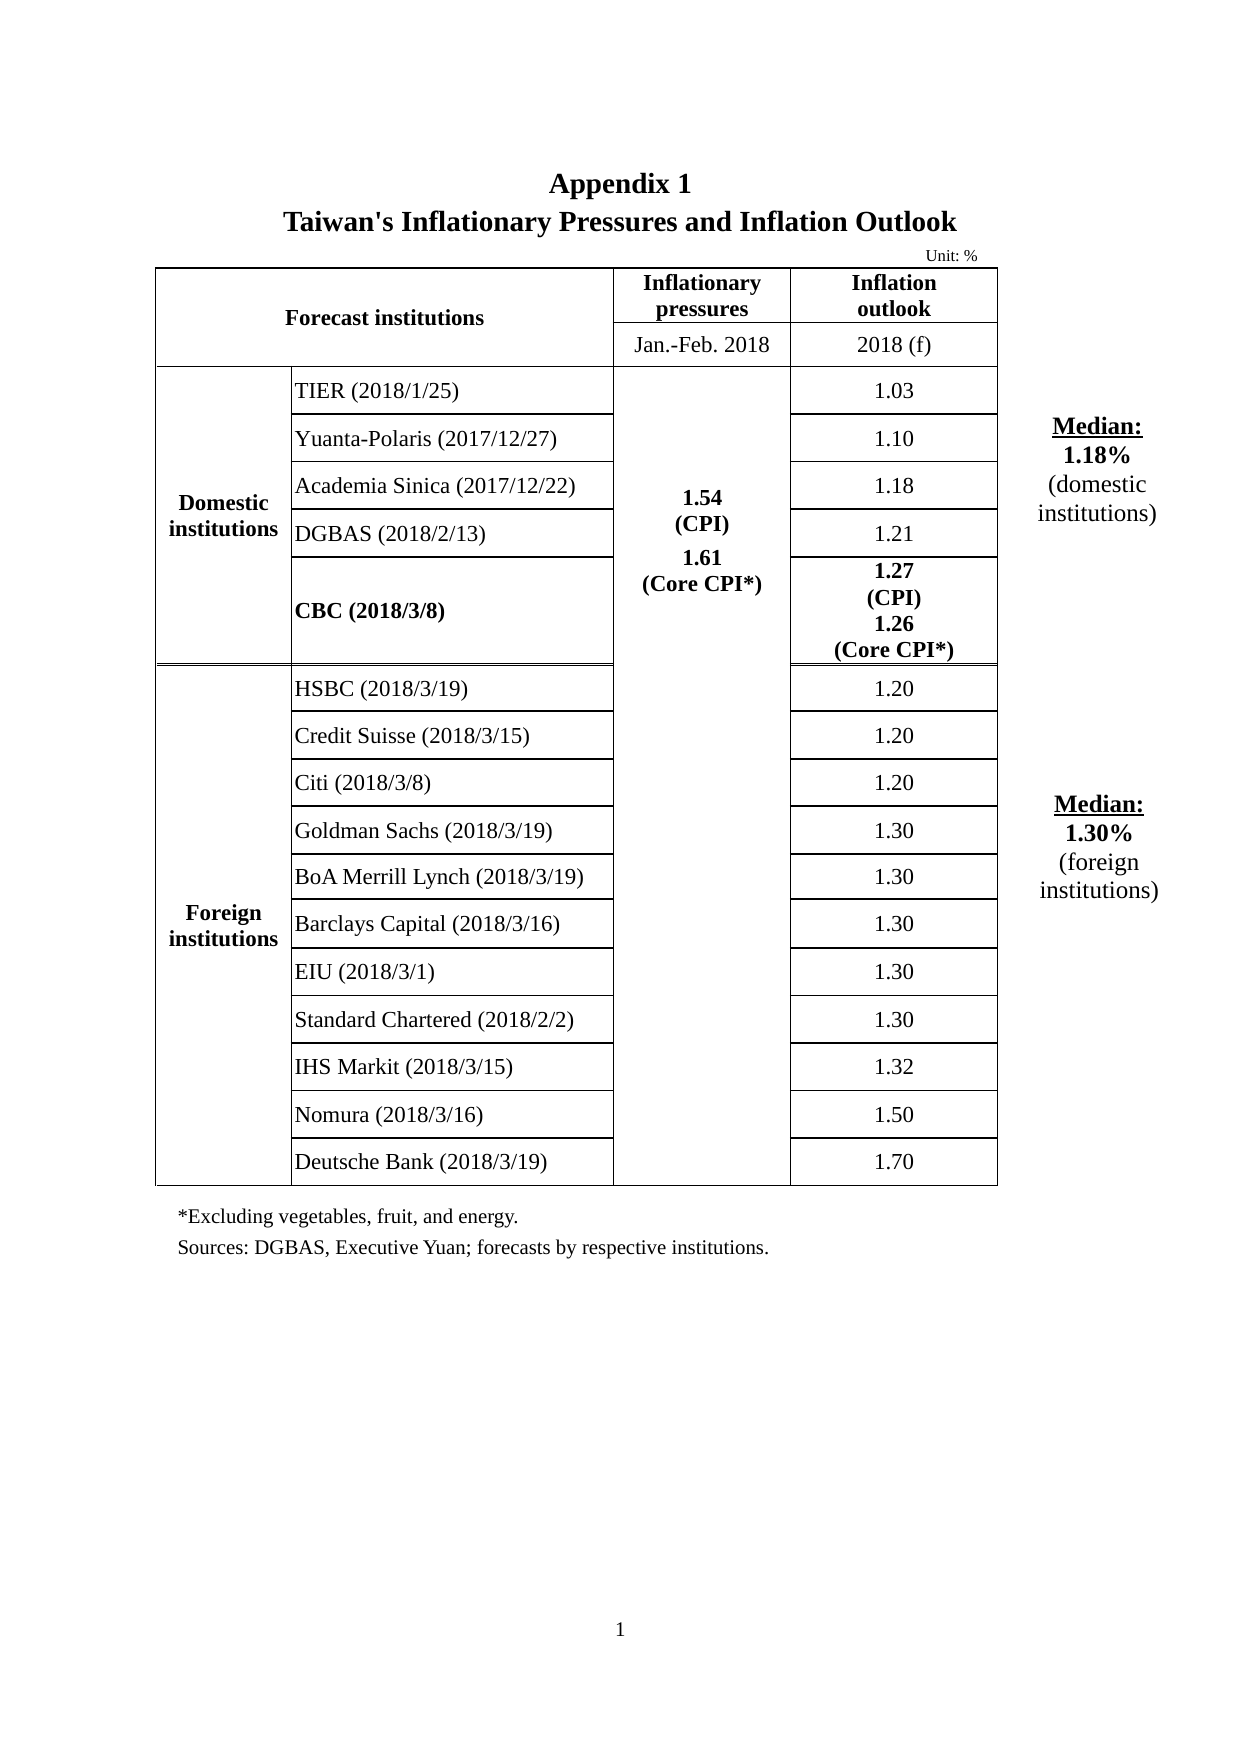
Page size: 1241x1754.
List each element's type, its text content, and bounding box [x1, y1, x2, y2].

table_cell Yuanta-Polaris (2017/12/27) [292, 415, 613, 461]
table_cell Credit Suisse (2018/3/15) [292, 712, 613, 758]
table_cell 1.30 [791, 855, 997, 898]
text *Excluding vegetables, fruit, and energy. [74, 1204, 1092, 1228]
text Sources: DGBAS, Executive Yuan; forecasts by respective institutions. [74, 1228, 1092, 1266]
table_cell 1.70 [791, 1139, 997, 1184]
table_cell 1.20 [791, 712, 997, 758]
table_cell HSBC (2018/3/19) [292, 666, 613, 710]
table_cell Foreign institutions [156, 666, 291, 1184]
table_cell DGBAS (2018/2/13) [292, 510, 613, 556]
table_cell Standard Chartered (2018/2/2) [292, 996, 613, 1042]
table_cell CBC (2018/3/8) [292, 558, 613, 663]
table_cell Deutsche Bank (2018/3/19) [292, 1139, 613, 1184]
table_cell Citi (2018/3/8) [292, 760, 613, 805]
table_cell Goldman Sachs (2018/3/19) [292, 807, 613, 853]
table_cell 1.18 [791, 462, 997, 508]
table_cell Academia Sinica (2017/12/22) [292, 462, 613, 508]
table_cell 1.50 [791, 1091, 997, 1137]
table_cell 1.32 [791, 1044, 997, 1089]
table_cell 1.20 [791, 666, 997, 710]
table_cell EIU (2018/3/1) [292, 949, 613, 994]
table_cell 1.30 [791, 996, 997, 1042]
table_cell 1.10 [791, 415, 997, 461]
table_cell 1.30 [791, 900, 997, 947]
table_cell Domestic institutions [156, 367, 291, 663]
table_cell 1.54 (CPI) 1.61 (Core CPI*) [614, 367, 790, 1184]
table_cell 1.03 [791, 367, 997, 413]
table_cell Nomura (2018/3/16) [292, 1091, 613, 1137]
table_cell 1.21 [791, 510, 997, 556]
table_cell 1.30 [791, 949, 997, 994]
table_cell TIER (2018/1/25) [292, 367, 613, 413]
table_cell Barclays Capital (2018/3/16) [292, 900, 613, 947]
table_cell 1.27 (CPI) 1.26 (Core CPI*) [791, 558, 997, 663]
table_cell 2018 (f) [791, 323, 997, 366]
table_header Inflationary pressures [614, 269, 790, 322]
table_cell BoA Merrill Lynch (2018/3/19) [292, 855, 613, 898]
table_cell 1.20 [791, 760, 997, 805]
text Appendix 1 [148, 164, 1092, 202]
table_cell Jan.-Feb. 2018 [614, 323, 790, 366]
table_header Inflation outlook [791, 269, 997, 322]
text Taiwan's Inflationary Pressures and Inflation Outlook [148, 202, 1092, 239]
table_header Forecast institutions [156, 269, 613, 366]
table_cell 1.30 [791, 807, 997, 853]
table_cell IHS Markit (2018/3/15) [292, 1044, 613, 1089]
